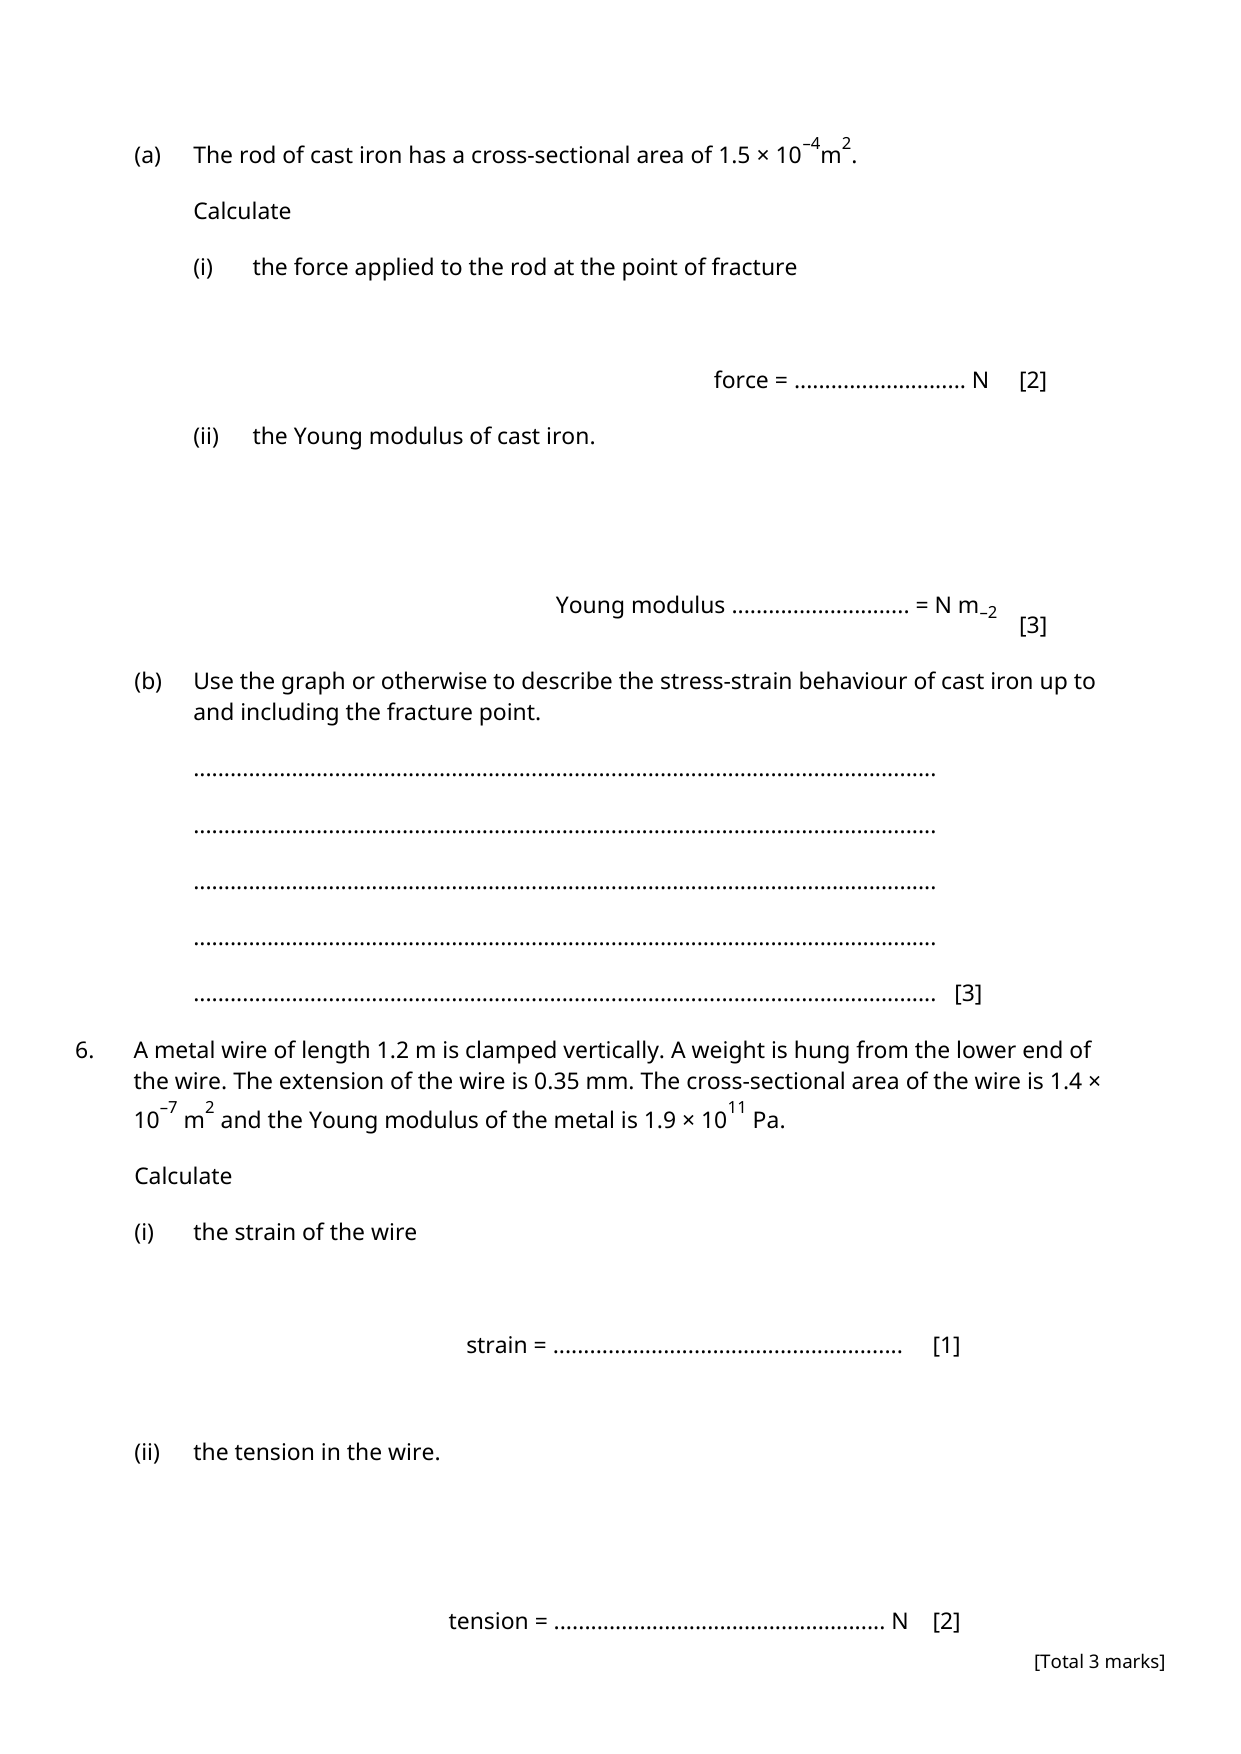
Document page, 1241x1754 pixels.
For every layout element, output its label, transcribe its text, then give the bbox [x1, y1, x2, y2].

text 6. A metal wire of length 1.2 m is clamped vertically. A weight is hung from the lower end of the wire. The extension of the wire is 0.35 mm. The cross-sectional area of the wire is 1.4 × 10–7 m2 and the Young modulus of the metal is 1.9 × 1011 Pa. [75, 1033, 1106, 1135]
text ......................................................................................................................... [193, 921, 1106, 952]
text (ii) the Young modulus of cast iron. [193, 420, 1106, 451]
text [Total 3 marks] [75, 1649, 1165, 1674]
text (i) the force applied to the rod at the point of fracture [193, 251, 1106, 283]
text force = ............................ N [2] [75, 364, 1047, 395]
text ......................................................................................................................... [193, 752, 1106, 783]
text ......................................................................................................................... [193, 865, 1106, 896]
text (b) Use the graph or otherwise to describe the stress-strain behaviour of cast iron up to and including the fracture point. [134, 665, 1106, 727]
text (i) the strain of the wire [134, 1216, 1106, 1247]
text (a) The rod of cast iron has a cross-sectional area of 1.5 × 10–4m2. [134, 131, 1106, 170]
text (ii) the tension in the wire. [134, 1436, 1106, 1467]
text Calculate [75, 1160, 1106, 1191]
text tension = ...................................................... N [2] [75, 1605, 1047, 1636]
text ......................................................................................................................... [193, 808, 1106, 840]
text Calculate [193, 195, 1106, 226]
text strain = ......................................................... [1] [75, 1329, 1047, 1360]
text ......................................................................................................................... [3] [193, 977, 1106, 1008]
text Young modulus ............................. = N m–2 [3] [75, 589, 1047, 640]
